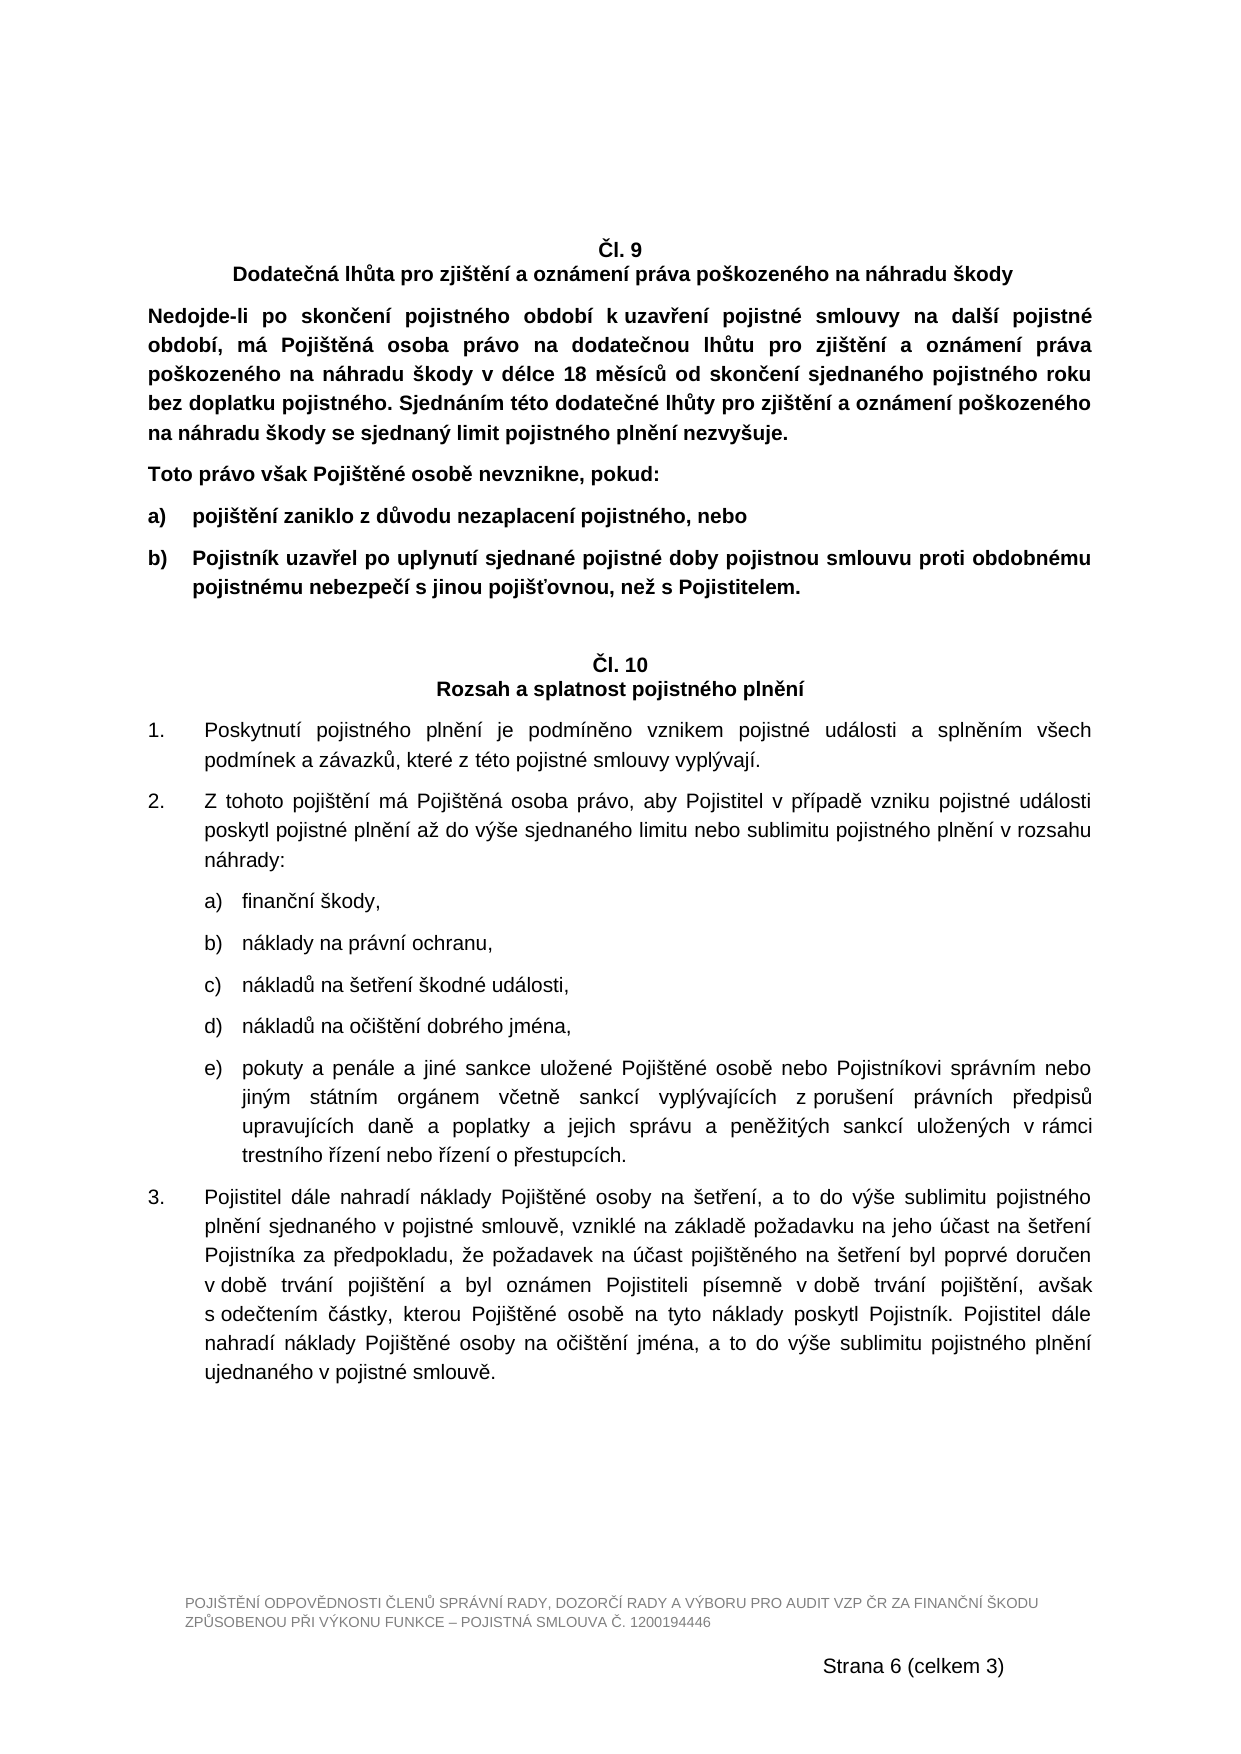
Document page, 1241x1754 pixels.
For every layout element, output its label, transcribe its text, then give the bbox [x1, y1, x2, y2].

text e) pokuty a penále a jiné sankce uložené Pojištěné osobě nebo Pojistníkovi správním nebo jiným státním orgánem včetně sankcí vyplývajících z porušení právních předpisů upravujících daně a poplatky a jejich správu a peněžitých sankcí uložených v rámci trestního řízení nebo řízení o přestupcích. [204, 1051, 1093, 1167]
text b) náklady na právní ochranu, [204, 926, 1093, 955]
text Toto právo však Pojištěné osobě nevznikne, pokud: [148, 457, 1093, 486]
text Čl. 9 [148, 238, 1093, 262]
text Nedojde-li po skončení pojistného období k uzavření pojistné smlouvy na další pojistné období, má Pojištěná osoba právo na dodatečnou lhůtu pro zjištění a oznámení práva poškozeného na náhradu škody v délce 18 měsíců od skončení sjednaného pojistného roku bez doplatku pojistného. Sjednáním této dodatečné lhůty pro zjištění a oznámení poškozeného na náhradu škody se sjednaný limit pojistného plnění nezvyšuje. [148, 298, 1093, 444]
list Poskytnutí pojistného plnění je podmíněno vznikem pojistné události a splněním všech podmínek a závazků, které z této pojistné smlouvy vyplývají. [148, 713, 1093, 771]
text d) nákladů na očištění dobrého jména, [204, 1009, 1093, 1038]
text Dodatečná lhůta pro zjištění a oznámení práva poškozeného na náhradu škody [148, 262, 1093, 286]
text a) finanční škody, [204, 884, 1093, 913]
text Rozsah a splatnost pojistného plnění [148, 677, 1093, 701]
text c) nákladů na šetření škodné události, [204, 967, 1093, 996]
list Pojistník uzavřel po uplynutí sjednané pojistné doby pojistnou smlouvu proti obdobnému pojistnému nebezpečí s jinou pojišťovnou, než s Pojistitelem. [148, 540, 1093, 598]
text Čl. 10 [148, 653, 1093, 677]
list Pojistitel dále nahradí náklady Pojištěné osoby na šetření, a to do výše sublimitu pojistného plnění sjednaného v pojistné smlouvě, vzniklé na základě požadavku na jeho účast na šetření Pojistníka za předpokladu, že požadavek na účast pojištěného na šetření byl poprvé doručen v době trvání pojištění a byl oznámen Pojistiteli písemně v době trvání pojištění, avšak s odečtením částky, kterou Pojištěné osobě na tyto náklady poskytl Pojistník. Pojistitel dále nahradí náklady Pojištěné osoby na očištění jména, a to do výše sublimitu pojistného plnění ujednaného v pojistné smlouvě. [148, 1180, 1093, 1384]
list Z tohoto pojištění má Pojištěná osoba právo, aby Pojistitel v případě vzniku pojistné události poskytl pojistné plnění až do výše sjednaného limitu nebo sublimitu pojistného plnění v rozsahu náhrady: [148, 784, 1093, 871]
list pojištění zaniklo z důvodu nezaplacení pojistného, nebo [148, 498, 1093, 528]
